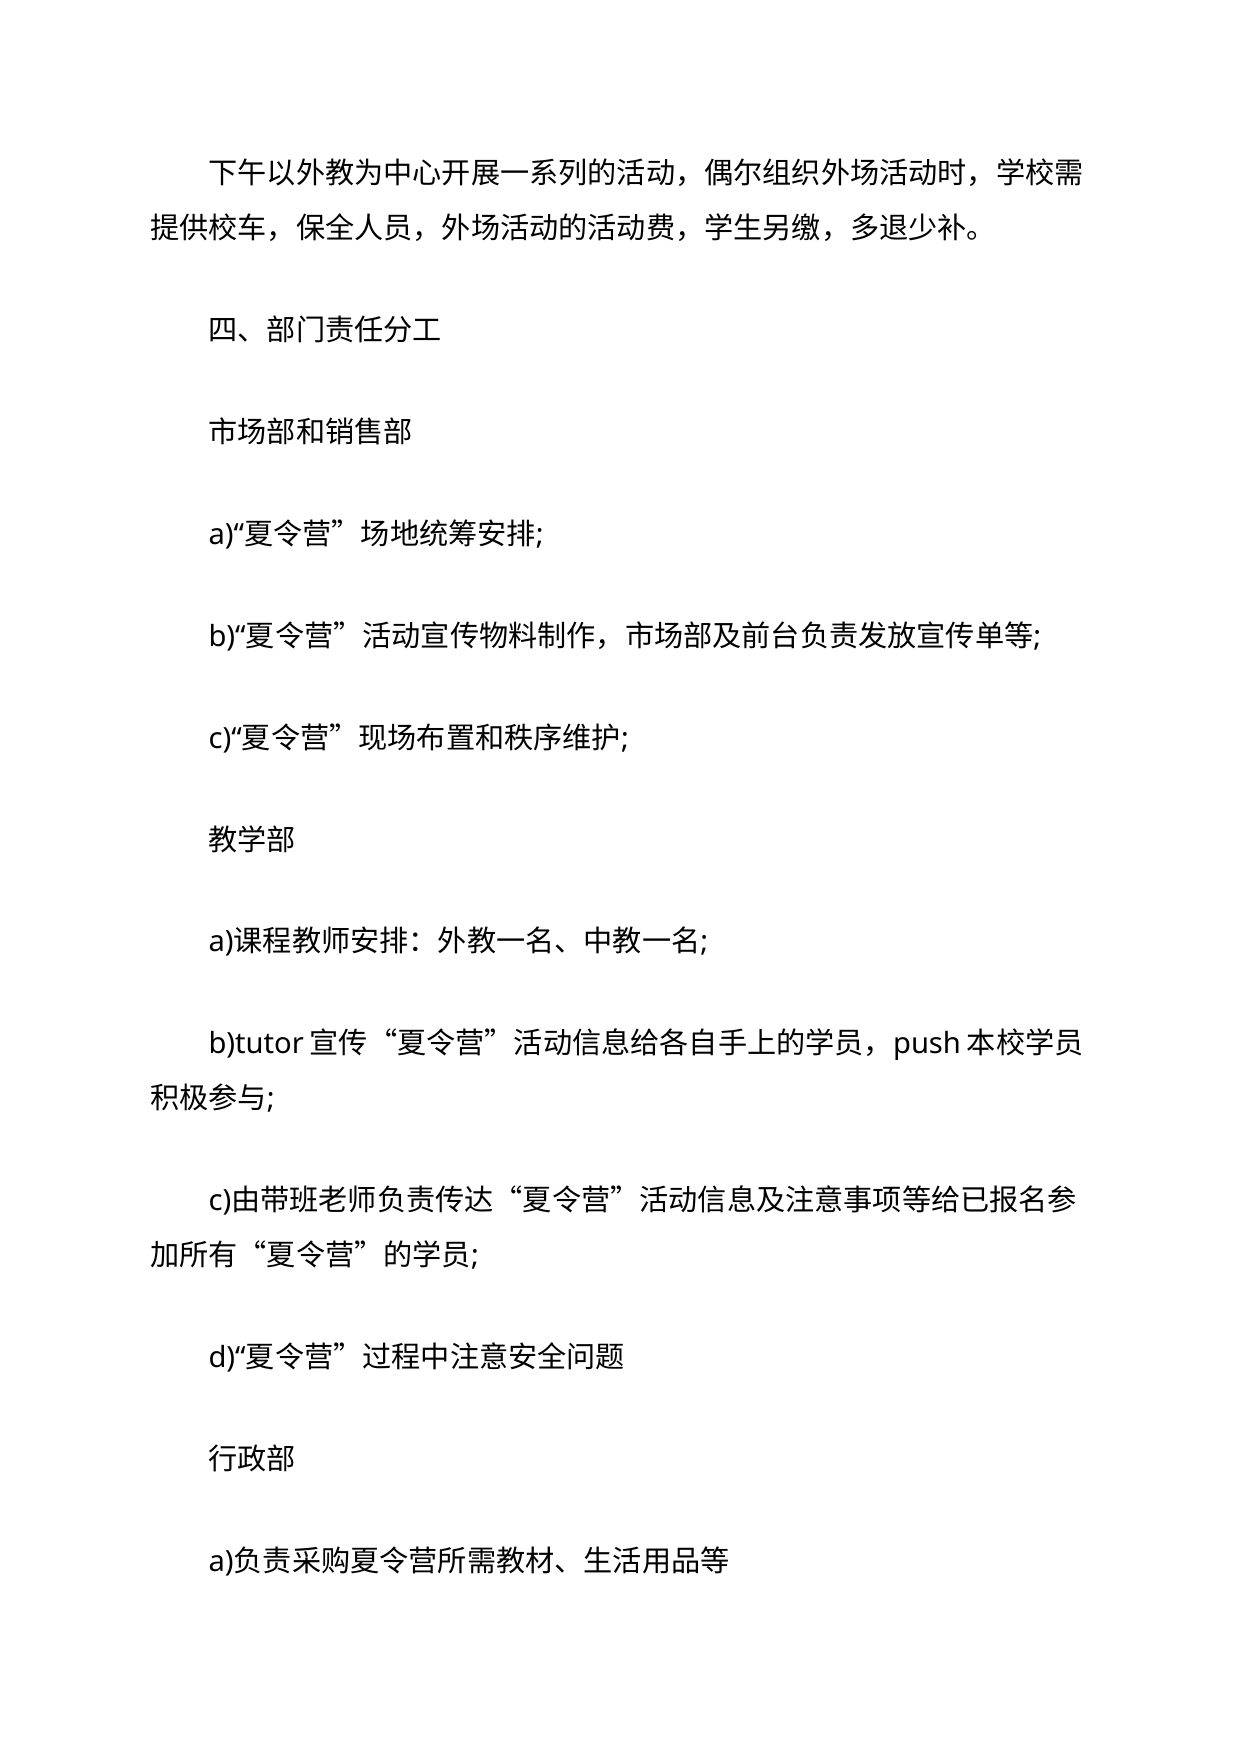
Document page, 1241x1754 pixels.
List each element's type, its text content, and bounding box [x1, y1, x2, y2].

text 市场部和销售部 [150, 408, 1090, 451]
text b)tutor宣传“夏令营”活动信息给各自手上的学员，push本校学员积极参与; [150, 1020, 1090, 1117]
text 四、部门责任分工 [150, 307, 1090, 349]
text 教学部 [150, 816, 1090, 858]
text c)由带班老师负责传达“夏令营”活动信息及注意事项等给已报名参加所有“夏令营”的学员; [150, 1177, 1090, 1274]
text d)“夏令营”过程中注意安全问题 [150, 1334, 1090, 1376]
text a)课程教师安排：外教一名、中教一名; [150, 918, 1090, 960]
text a)负责采购夏令营所需教材、生活用品等 [150, 1538, 1090, 1580]
text 下午以外教为中心开展一系列的活动，偶尔组织外场活动时，学校需提供校车，保全人员，外场活动的活动费，学生另缴，多退少补。 [150, 150, 1090, 247]
text b)“夏令营”活动宣传物料制作，市场部及前台负责发放宣传单等; [150, 612, 1090, 654]
text a)“夏令营”场地统筹安排; [150, 510, 1090, 553]
text c)“夏令营”现场布置和秩序维护; [150, 714, 1090, 757]
text 行政部 [150, 1436, 1090, 1478]
